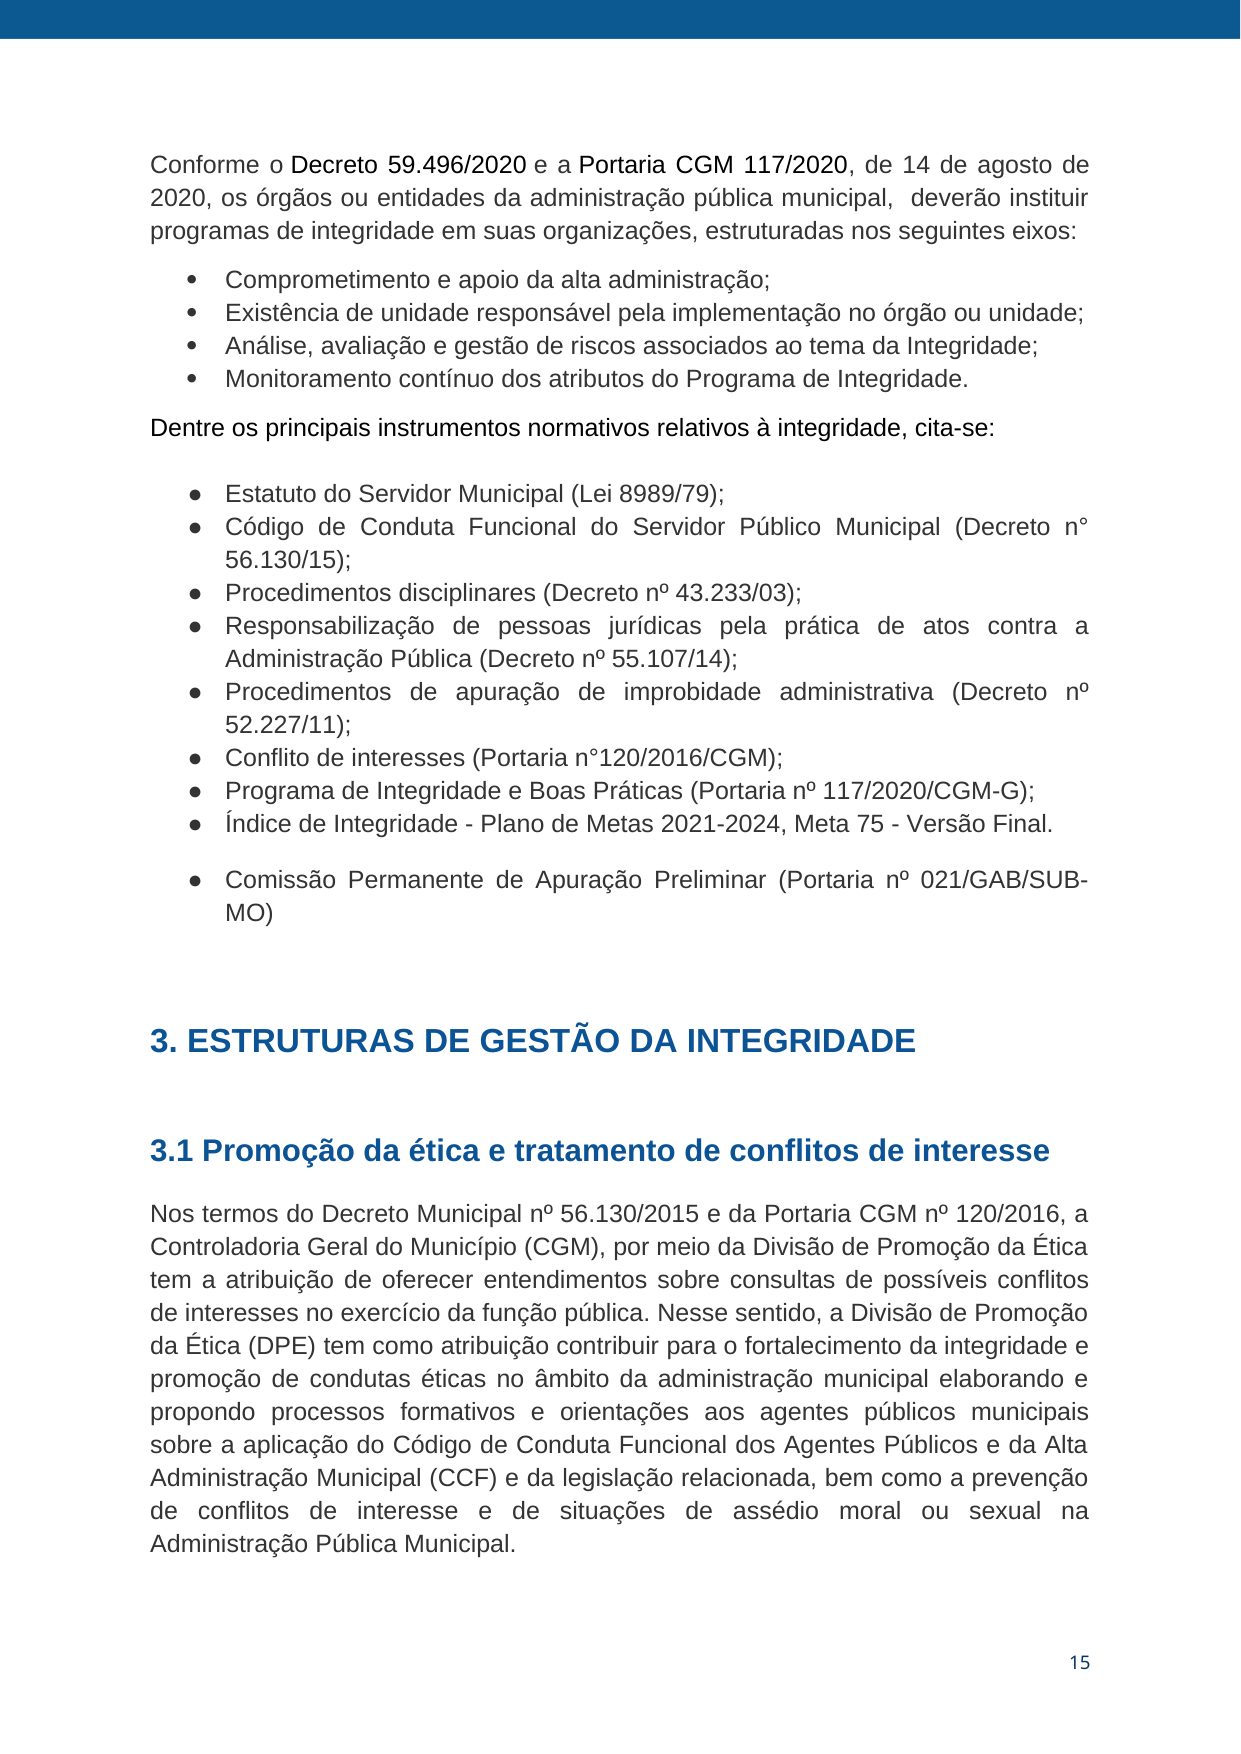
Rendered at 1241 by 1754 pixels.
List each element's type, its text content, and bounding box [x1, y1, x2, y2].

list Comprometimento e apoio da alta administração; [187, 265, 1090, 293]
text 3. ESTRUTURAS DE GESTÃO DA INTEGRIDADE [150, 1021, 1090, 1059]
list Comissão Permanente de Apuração Preliminar (Portaria nº 021/GAB/SUB-MO) [187, 865, 1090, 927]
text Nos termos do Decreto Municipal nº 56.130/2015 e da Portaria CGM nº 120/2016, a Controladoria Geral do Município (CGM), por meio da Divisão de Promoção da Ética tem a atribuição de oferecer entendimentos sobre consultas de possíveis conflitos de interesses no exercício da função pública. Nesse sentido, a Divisão de Promoção da Ética (DPE) tem como atribuição contribuir para o fortalecimento da integridade e promoção de condutas éticas no âmbito da administração municipal elaborando e propondo processos formativos e orientações aos agentes públicos municipais sobre a aplicação do Código de Conduta Funcional dos Agentes Públicos e da Alta Administração Municipal (CCF) e da legislação relacionada, bem como a prevenção de conflitos de interesse e de situações de assédio moral ou sexual na Administração Pública Municipal. [150, 1198, 1090, 1557]
list Existência de unidade responsável pela implementação no órgão ou unidade; [187, 298, 1090, 327]
text Dentre os principais instrumentos normativos relativos à integridade, cita-se: [150, 413, 1090, 442]
list Responsabilização de pessoas jurídicas pela prática de atos contra a Administração Pública (Decreto nº 55.107/14); [187, 611, 1090, 673]
picture [0, 0, 1241, 39]
list Análise, avaliação e gestão de riscos associados ao tema da Integridade; [187, 331, 1090, 360]
text 3.1 Promoção da ética e tratamento de conflitos de interesse [150, 1132, 1090, 1168]
list Procedimentos de apuração de improbidade administrativa (Decreto nº 52.227/11); [187, 677, 1090, 739]
list Estatuto do Servidor Municipal (Lei 8989/79); [187, 479, 1090, 508]
text Conforme o Decreto 59.496/2020 e a Portaria CGM 117/2020, de 14 de agosto de 2020, os órgãos ou entidades da administração pública municipal, deverão instituir programas de integridade em suas organizações, estruturadas nos seguintes eixos: [150, 150, 1090, 245]
list Procedimentos disciplinares (Decreto nº 43.233/03); [187, 578, 1090, 607]
list Índice de Integridade - Plano de Metas 2021-2024, Meta 75 - Versão Final. [187, 809, 1090, 838]
list Conflito de interesses (Portaria n°120/2016/CGM); [187, 743, 1090, 772]
list Código de Conduta Funcional do Servidor Público Municipal (Decreto n° 56.130/15); [187, 512, 1090, 574]
list Programa de Integridade e Boas Práticas (Portaria nº 117/2020/CGM-G); [187, 776, 1090, 805]
list Monitoramento contínuo dos atributos do Programa de Integridade. [187, 364, 1090, 393]
